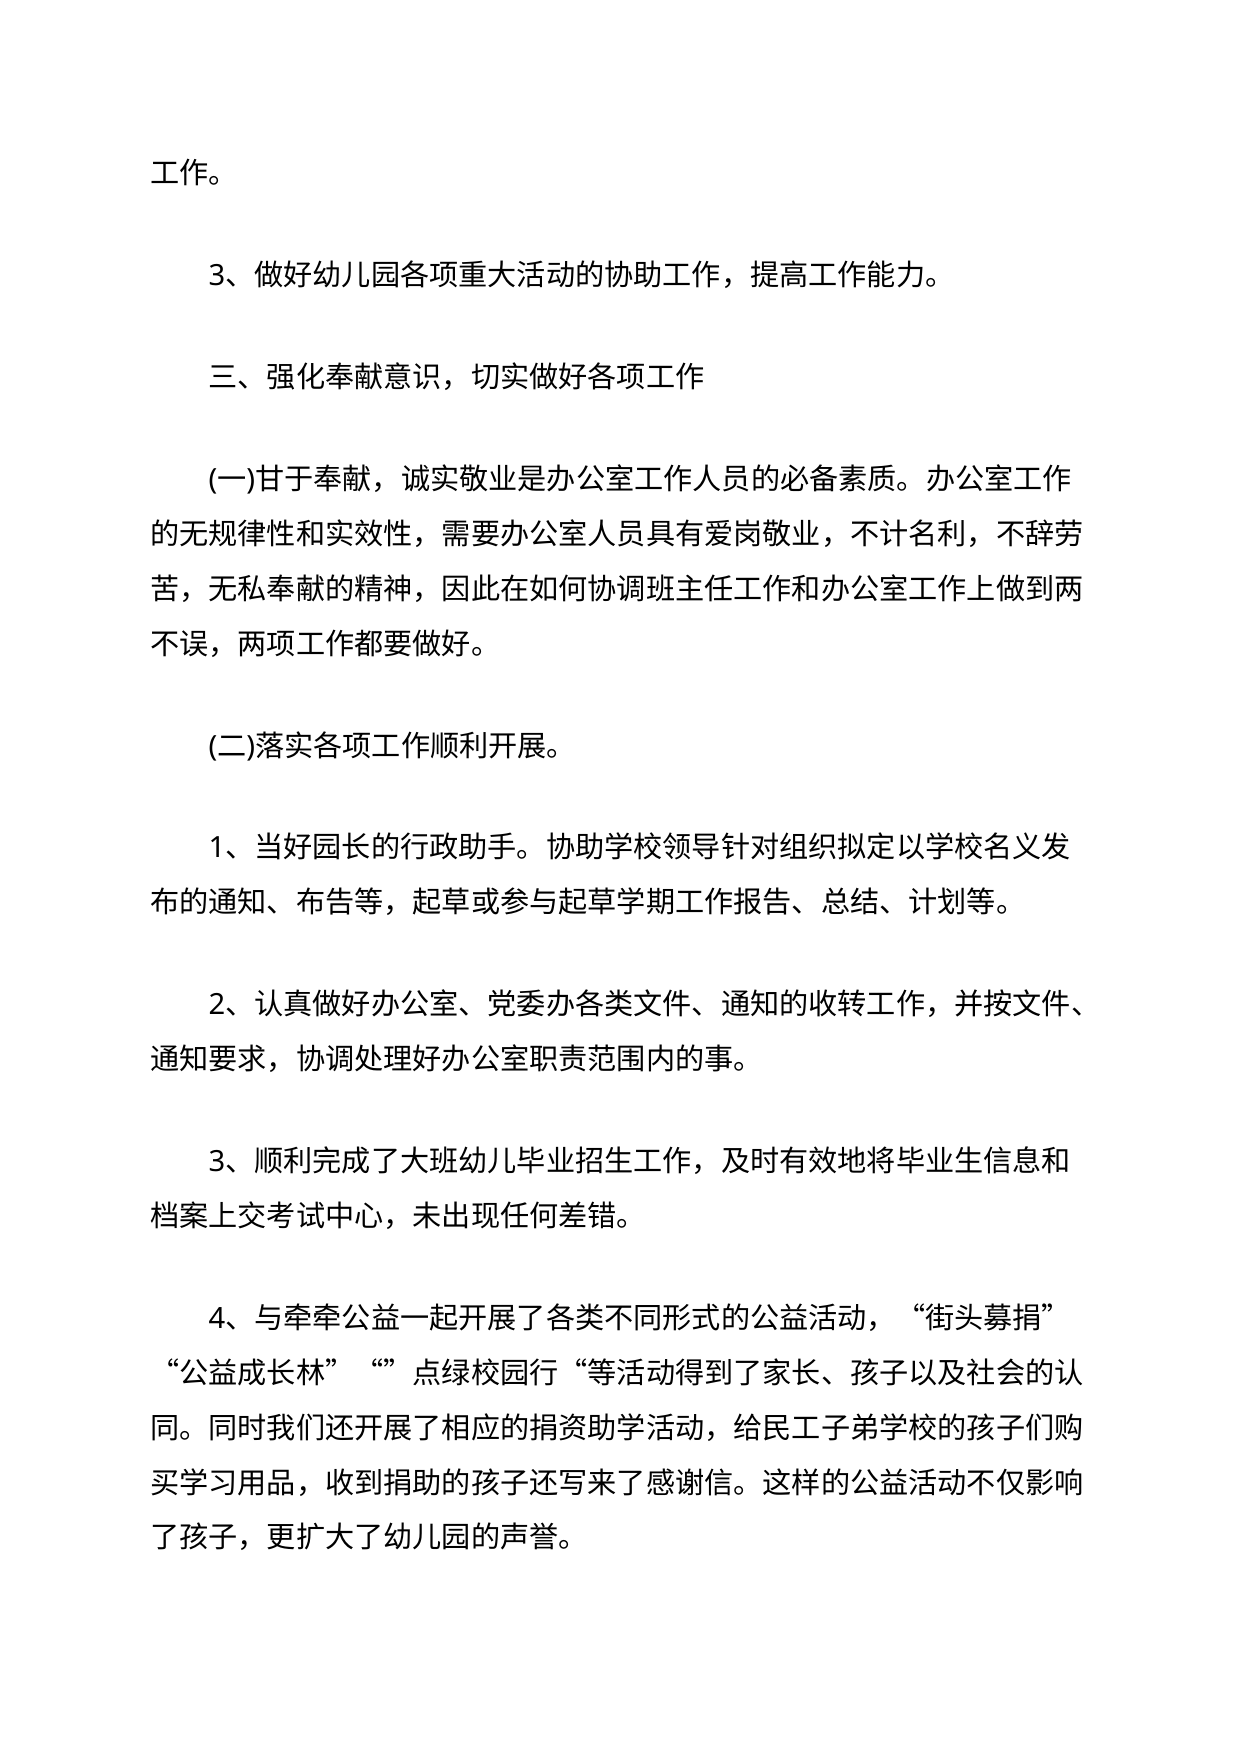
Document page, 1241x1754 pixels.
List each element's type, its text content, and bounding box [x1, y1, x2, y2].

text (二)落实各项工作顺利开展。 [150, 722, 1090, 764]
text 4、与牵牵公益一起开展了各类不同形式的公益活动，“街头募捐”“公益成长林”“”点绿校园行“等活动得到了家长、孩子以及社会的认同。同时我们还开展了相应的捐资助学活动，给民工子弟学校的孩子们购买学习用品，收到捐助的孩子还写来了感谢信。这样的公益活动不仅影响了孩子，更扩大了幼儿园的声誉。 [150, 1294, 1090, 1556]
text 2、认真做好办公室、党委办各类文件、通知的收转工作，并按文件、通知要求，协调处理好办公室职责范围内的事。 [150, 981, 1090, 1078]
text 1、当好园长的行政助手。协助学校领导针对组织拟定以学校名义发布的通知、布告等，起草或参与起草学期工作报告、总结、计划等。 [150, 824, 1090, 921]
text 三、强化奉献意识，切实做好各项工作 [150, 354, 1090, 396]
text (一)甘于奉献，诚实敬业是办公室工作人员的必备素质。办公室工作的无规律性和实效性，需要办公室人员具有爱岗敬业，不计名利，不辞劳苦，无私奉献的精神，因此在如何协调班主任工作和办公室工作上做到两不误，两项工作都要做好。 [150, 456, 1090, 663]
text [150, 150, 1090, 192]
text 3、做好幼儿园各项重大活动的协助工作，提高工作能力。 [150, 252, 1090, 294]
text 3、顺利完成了大班幼儿毕业招生工作，及时有效地将毕业生信息和档案上交考试中心，未出现任何差错。 [150, 1138, 1090, 1235]
